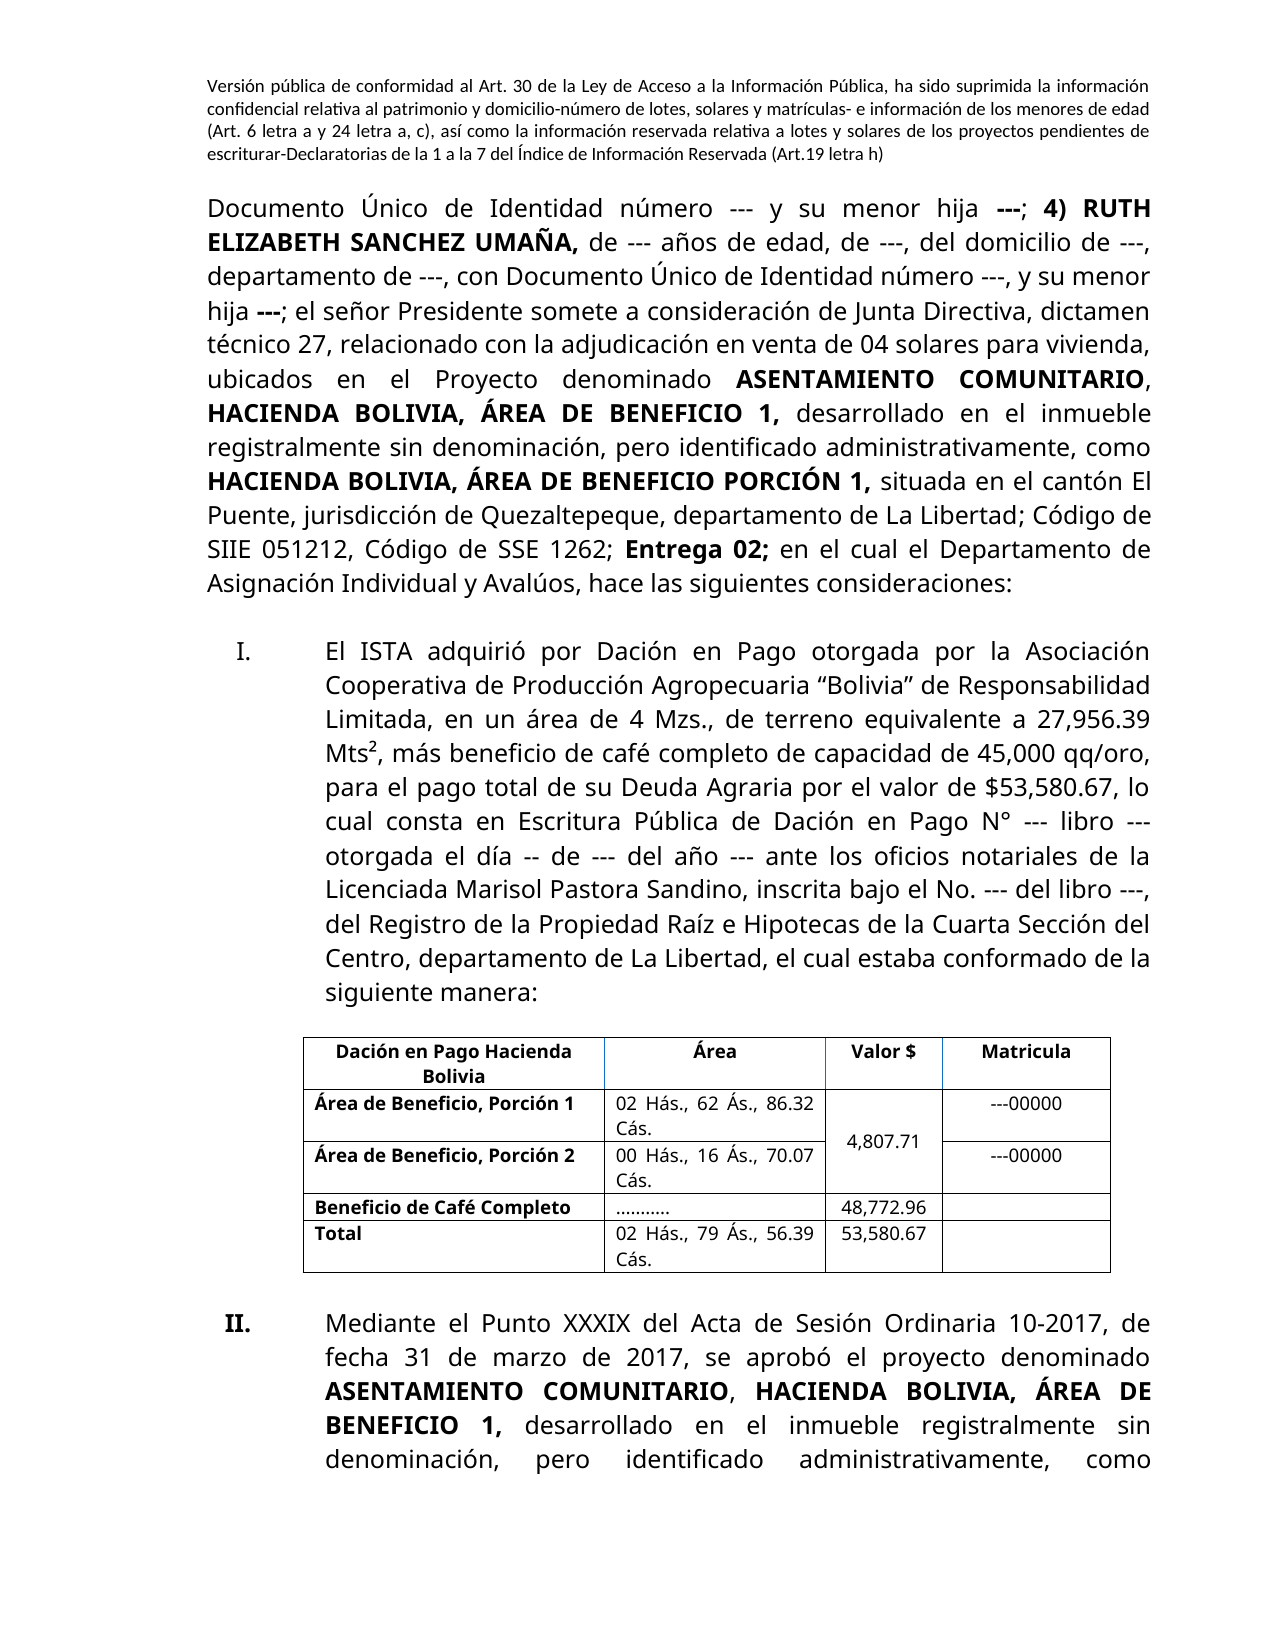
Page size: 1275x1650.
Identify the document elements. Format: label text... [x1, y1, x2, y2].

table_header Matricula [943, 1038, 1110, 1089]
table_cell 4,807.71 [826, 1090, 942, 1193]
table_cell 53,580.67 [826, 1221, 942, 1272]
table_cell 00 Hás., 16 Ás., 70.07 Cás. [605, 1142, 825, 1193]
table_cell 02 Hás., 62 Ás., 86.32 Cás. [605, 1090, 825, 1141]
table_cell Área de Beneficio, Porción 2 [304, 1142, 604, 1193]
list El ISTA adquirió por Dación en Pago otorgada por la Asociación Cooperativa de Producción Agropecuaria “Bolivia” de Responsabilidad Limitada, en un área de 4 Mzs., de terreno equivalente a 27,956.39 Mts², más beneficio de café completo de capacidad de 45,000 qq/oro, para el pago total de su Deuda Agraria por el valor de $53,580.67, lo cual consta en Escritura Pública de Dación en Pago N° --- libro --- otorgada el día -- de --- del año --- ante los oficios notariales de la Licenciada Marisol Pastora Sandino, inscrita bajo el No. --- del libro ---, del Registro de la Propiedad Raíz e Hipotecas de la Cuarta Sección del Centro, departamento de La Libertad, el cual estaba conformado de la siguiente manera: [251, 634, 1152, 1008]
table_cell [943, 1194, 1110, 1220]
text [207, 191, 1152, 600]
table_header Área [605, 1038, 825, 1089]
table_cell ---00000 [943, 1142, 1110, 1193]
table_cell Área de Beneficio, Porción 1 [304, 1090, 604, 1141]
table_cell 48,772.96 [826, 1194, 942, 1220]
table_cell ……….. [605, 1194, 825, 1220]
table_cell Beneficio de Café Completo [304, 1194, 604, 1220]
table_cell 02 Hás., 79 Ás., 56.39 Cás. [605, 1221, 825, 1272]
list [251, 1305, 1152, 1476]
table_cell [943, 1221, 1110, 1272]
table_header Valor $ [826, 1038, 942, 1089]
table_cell Total [304, 1221, 604, 1272]
table_header Dación en Pago Hacienda Bolivia [304, 1038, 604, 1089]
table_cell ---00000 [943, 1090, 1110, 1141]
